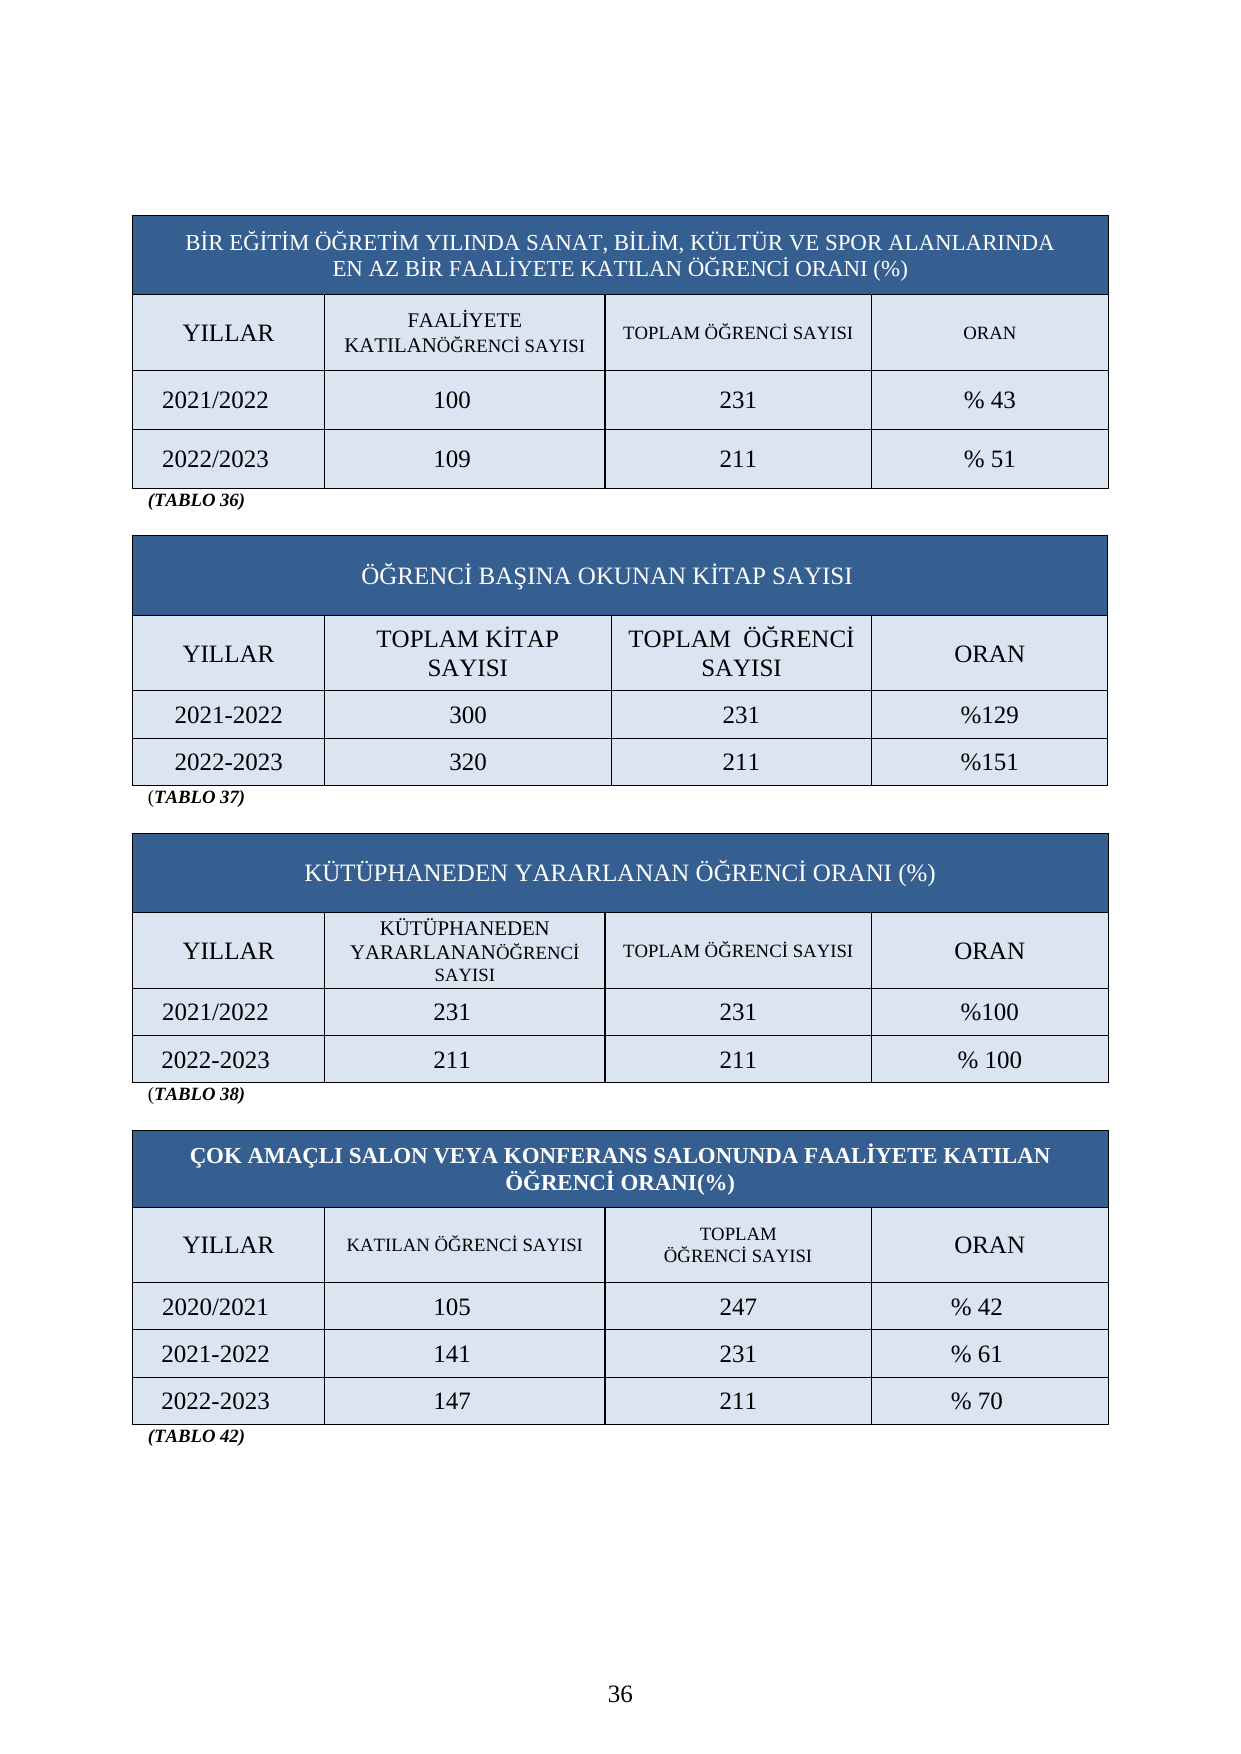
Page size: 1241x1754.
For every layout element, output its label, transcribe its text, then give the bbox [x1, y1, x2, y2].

table_cell %129 [872, 691, 1107, 738]
table_cell 231 [606, 989, 871, 1035]
text (TABLO 42) [148, 1425, 1093, 1446]
text (TABLO 36) [148, 489, 1093, 510]
table_cell 2021-2022 [133, 1330, 324, 1377]
table_header BİR EĞİTİM ÖĞRETİM YILINDA SANAT, BİLİM, KÜLTÜR VE SPOR ALANLARINDA EN AZ BİR FAALİYETE KATILAN ÖĞRENCİ ORANI (%) [133, 216, 1108, 294]
table_cell ORAN [872, 616, 1107, 690]
table_cell 231 [325, 989, 604, 1035]
table_cell 211 [606, 1378, 871, 1424]
table_cell % 61 [872, 1330, 1108, 1377]
table_header KÜTÜPHANEDEN YARARLANAN ÖĞRENCİ ORANI (%) [133, 834, 1108, 912]
table_cell 2022-2023 [133, 739, 324, 785]
table_header ÖĞRENCİ BAŞINA OKUNAN KİTAP SAYISI [133, 536, 1107, 615]
table_cell 320 [325, 739, 611, 785]
table_cell % 42 [872, 1283, 1108, 1329]
table_cell 2022-2023 [133, 1378, 324, 1424]
table_cell KATILAN ÖĞRENCİ SAYISI [325, 1208, 604, 1282]
table_cell 211 [325, 1036, 604, 1082]
table_cell 2021/2022 [133, 371, 324, 429]
table_cell KÜTÜPHANEDEN YARARLANANÖĞRENCİ SAYISI [325, 913, 604, 988]
table_cell 247 [606, 1283, 871, 1329]
table_cell 100 [325, 371, 604, 429]
table_cell % 70 [872, 1378, 1108, 1424]
table_cell % 100 [872, 1036, 1108, 1082]
table_cell 2021/2022 [133, 989, 324, 1035]
table_cell TOPLAM ÖĞRENCİ SAYISI [606, 1208, 871, 1282]
table_cell 147 [325, 1378, 604, 1424]
table_cell ORAN [872, 913, 1108, 988]
table_cell 2021-2022 [133, 691, 324, 738]
text (TABLO 38) [148, 1083, 1093, 1105]
table_cell TOPLAM ÖĞRENCİ SAYISI [612, 616, 871, 690]
table_cell ORAN [872, 1208, 1108, 1282]
table_cell TOPLAM ÖĞRENCİ SAYISI [606, 295, 871, 370]
table_cell TOPLAM ÖĞRENCİ SAYISI [606, 913, 871, 988]
table_cell 300 [325, 691, 611, 738]
table_cell 2022/2023 [133, 430, 324, 488]
table_cell 211 [606, 1036, 871, 1082]
table_cell YILLAR [133, 1208, 324, 1282]
table_cell %151 [872, 739, 1107, 785]
table_cell 211 [606, 430, 871, 488]
table_cell 105 [325, 1283, 604, 1329]
table_cell YILLAR [133, 913, 324, 988]
table_cell 2022-2023 [133, 1036, 324, 1082]
text (TABLO 37) [148, 786, 1093, 808]
table_cell FAALİYETE KATILANÖĞRENCİ SAYISI [325, 295, 604, 370]
table_cell % 51 [872, 430, 1108, 488]
table_cell 211 [612, 739, 871, 785]
table_cell YILLAR [133, 295, 324, 370]
table_cell % 43 [872, 371, 1108, 429]
table_cell 141 [325, 1330, 604, 1377]
table_cell 231 [606, 1330, 871, 1377]
table_cell %100 [872, 989, 1108, 1035]
table_cell 109 [325, 430, 604, 488]
table_cell 231 [606, 371, 871, 429]
table_cell 2020/2021 [133, 1283, 324, 1329]
table_cell TOPLAM KİTAP SAYISI [325, 616, 611, 690]
table_cell 231 [612, 691, 871, 738]
table_header ÇOK AMAÇLI SALON VEYA KONFERANS SALONUNDA FAALİYETE KATILAN ÖĞRENCİ ORANI(%) [133, 1131, 1108, 1207]
table_cell YILLAR [133, 616, 324, 690]
table_cell ORAN [872, 295, 1108, 370]
